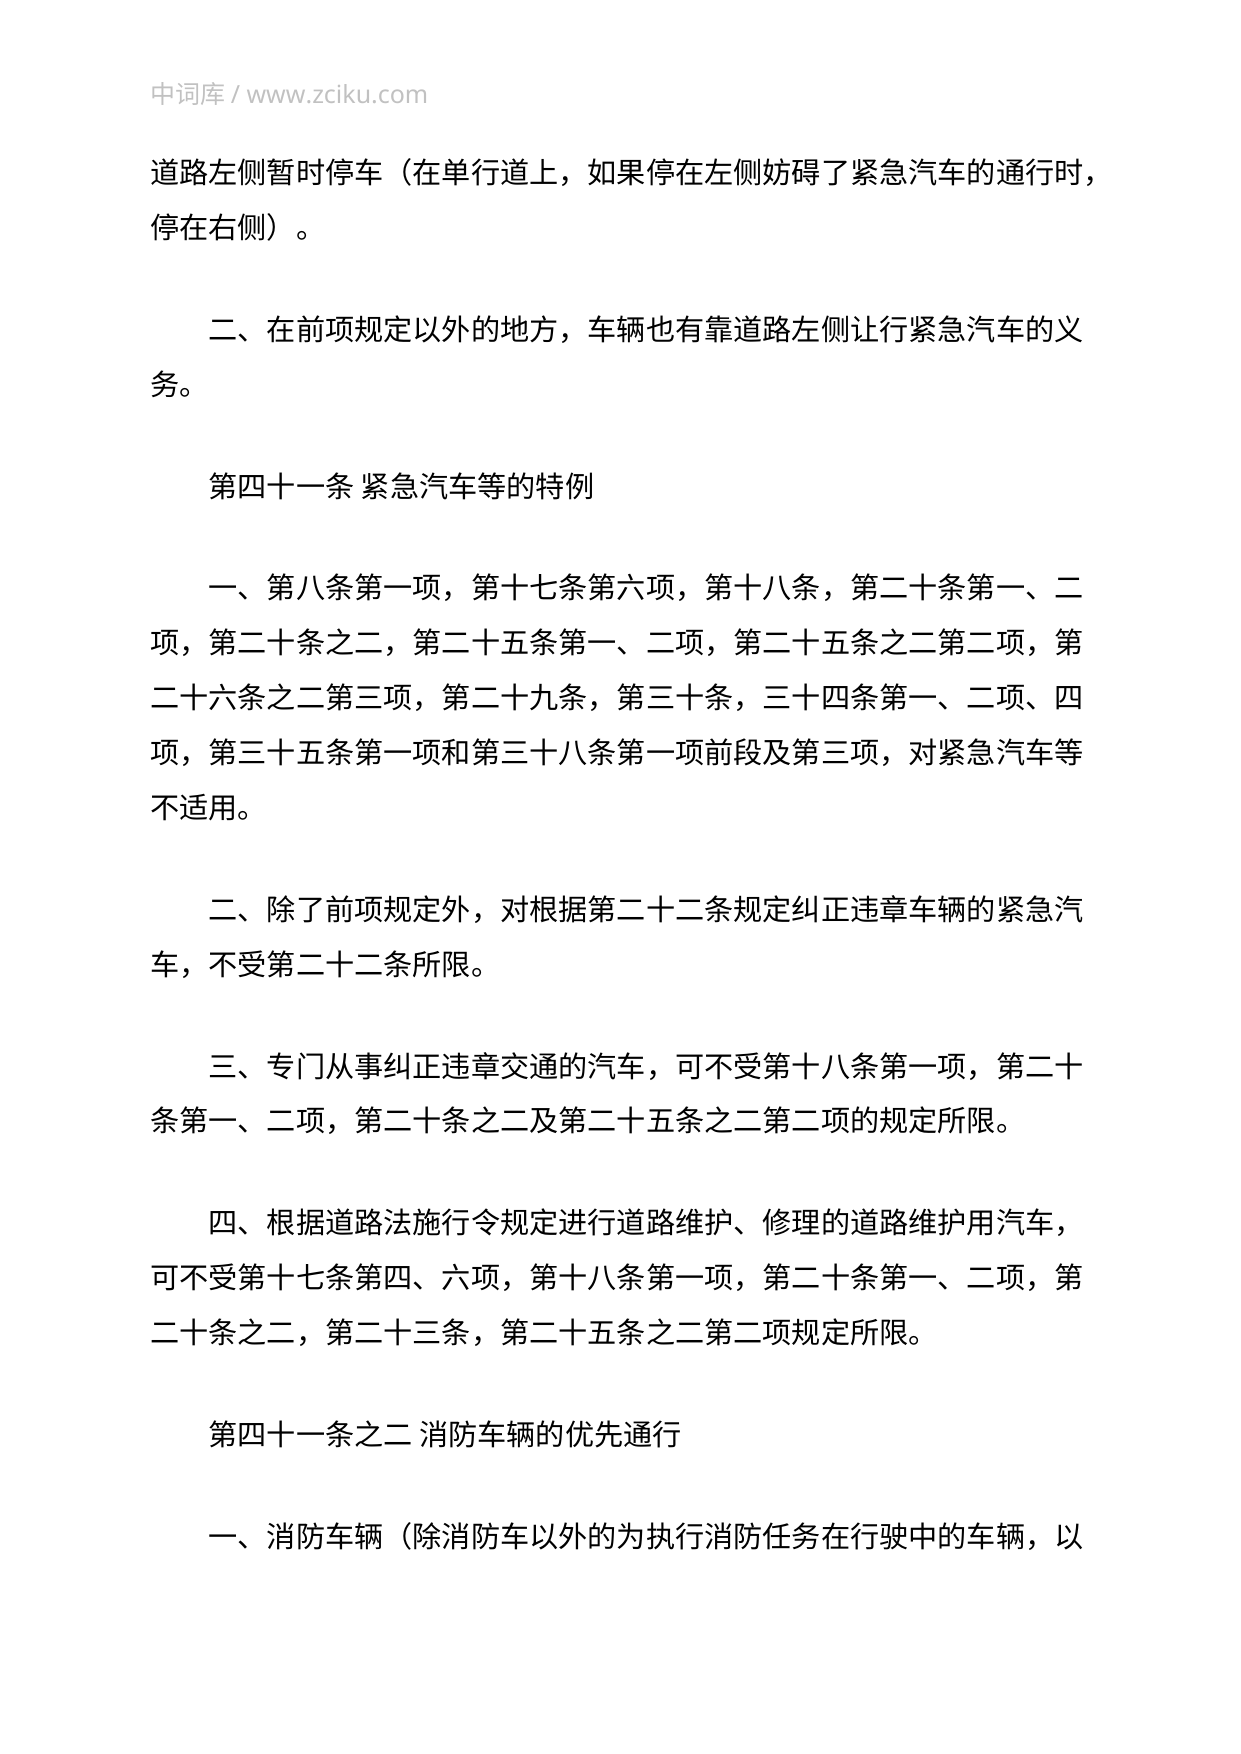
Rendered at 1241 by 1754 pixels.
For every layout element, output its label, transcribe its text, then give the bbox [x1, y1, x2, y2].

text 第四十一条之二 消防车辆的优先通行 [150, 1411, 1090, 1454]
text 四、根据道路法施行令规定进行道路维护、修理的道路维护用汽车，可不受第十七条第四、六项，第十八条第一项，第二十条第一、二项，第二十条之二，第二十三条，第二十五条之二第二项规定所限。 [150, 1200, 1090, 1352]
text 一、第八条第一项，第十七条第六项，第十八条，第二十条第一、二项，第二十条之二，第二十五条第一、二项，第二十五条之二第二项，第二十六条之二第三项，第二十九条，第三十条，三十四条第一、二项、四项，第三十五条第一项和第三十八条第一项前段及第三项，对紧急汽车等不适用。 [150, 565, 1090, 827]
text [150, 1513, 1090, 1555]
text 第四十一条 紧急汽车等的特例 [150, 463, 1090, 506]
text 二、除了前项规定外，对根据第二十二条规定纠正违章车辆的紧急汽车，不受第二十二条所限。 [150, 886, 1090, 984]
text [150, 150, 1090, 247]
text 二、在前项规定以外的地方，车辆也有靠道路左侧让行紧急汽车的义务。 [150, 307, 1090, 404]
text 三、专门从事纠正违章交通的汽车，可不受第十八条第一项，第二十条第一、二项，第二十条之二及第二十五条之二第二项的规定所限。 [150, 1043, 1090, 1140]
